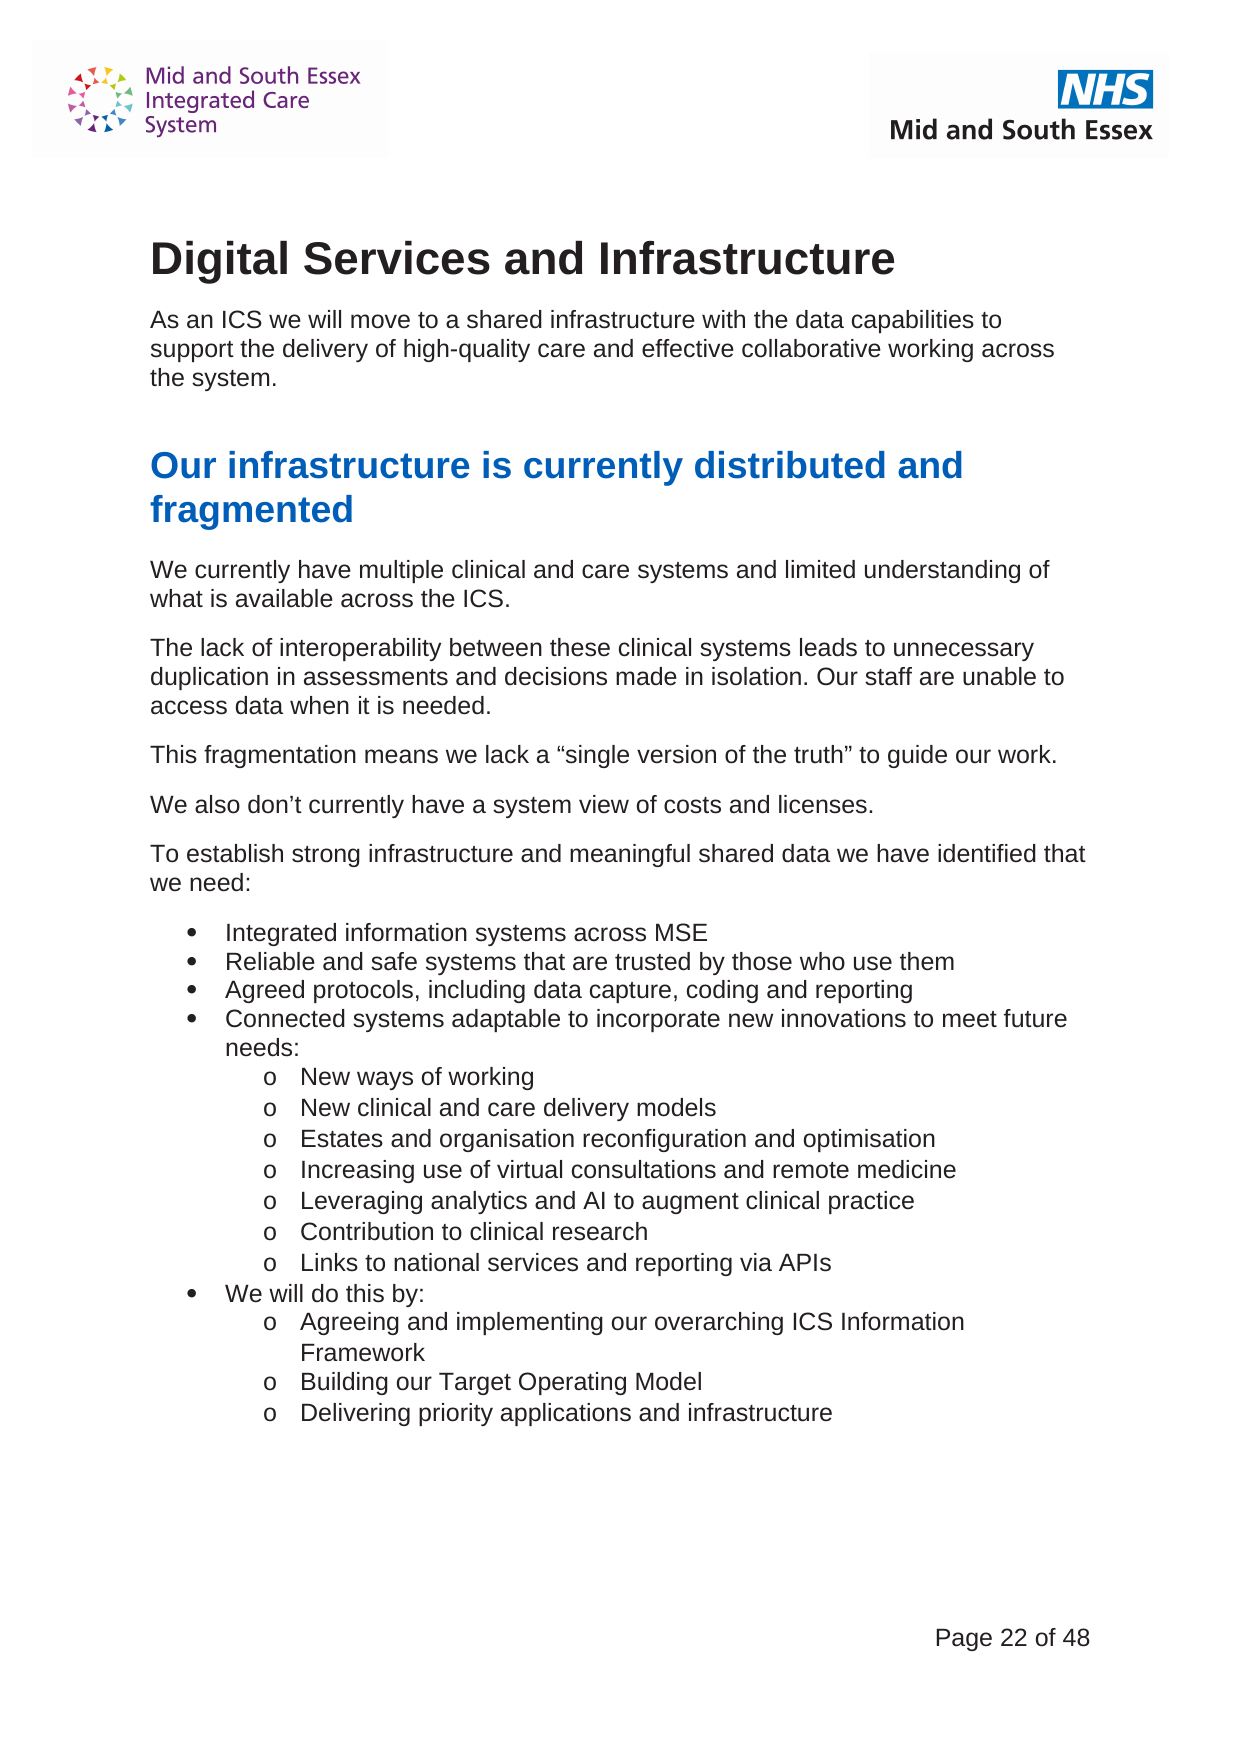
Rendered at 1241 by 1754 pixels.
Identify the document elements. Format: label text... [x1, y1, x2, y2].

list Estates and organisation reconfiguration and optimisation [262, 1124, 1090, 1155]
list Connected systems adaptable to incorporate new innovations to meet future needs: [187, 1004, 1090, 1062]
list Delivering priority applications and infrastructure [262, 1398, 1090, 1429]
list Integrated information systems across MSE [187, 918, 1090, 947]
subtitle Our infrastructure is currently distributed and fragmented [150, 444, 1090, 530]
text This fragmentation means we lack a “single version of the truth” to guide our work. [150, 740, 1090, 769]
list Reliable and safe systems that are trusted by those who use them [187, 947, 1090, 976]
text The lack of interoperability between these clinical systems leads to unnecessary duplication in assessments and decisions made in isolation. Our staff are unable to access data when it is needed. [150, 633, 1090, 719]
text To establish strong infrastructure and meaningful shared data we have identified that we need: [150, 839, 1090, 897]
list Links to national services and reporting via APIs [262, 1248, 1090, 1278]
list Building our Target Operating Model [262, 1367, 1090, 1398]
picture [32, 40, 388, 158]
subtitle Digital Services and Infrastructure [150, 232, 1090, 284]
text We also don’t currently have a system view of costs and licenses. [150, 790, 1090, 819]
list Increasing use of virtual consultations and remote medicine [262, 1155, 1090, 1186]
list Agreeing and implementing our overarching ICS Information Framework [262, 1307, 1090, 1367]
list New clinical and care delivery models [262, 1093, 1090, 1124]
list New ways of working [262, 1062, 1090, 1093]
list Contribution to clinical research [262, 1217, 1090, 1248]
text We currently have multiple clinical and care systems and limited understanding of what is available across the ICS. [150, 555, 1090, 612]
list Agreed protocols, including data capture, coding and reporting [187, 976, 1090, 1004]
picture [868, 53, 1169, 158]
list Leveraging analytics and AI to augment clinical practice [262, 1186, 1090, 1217]
list We will do this by: [187, 1278, 1090, 1307]
text As an ICS we will move to a shared infrastructure with the data capabilities to support the delivery of high-quality care and effective collaborative working across the system. [150, 305, 1090, 392]
